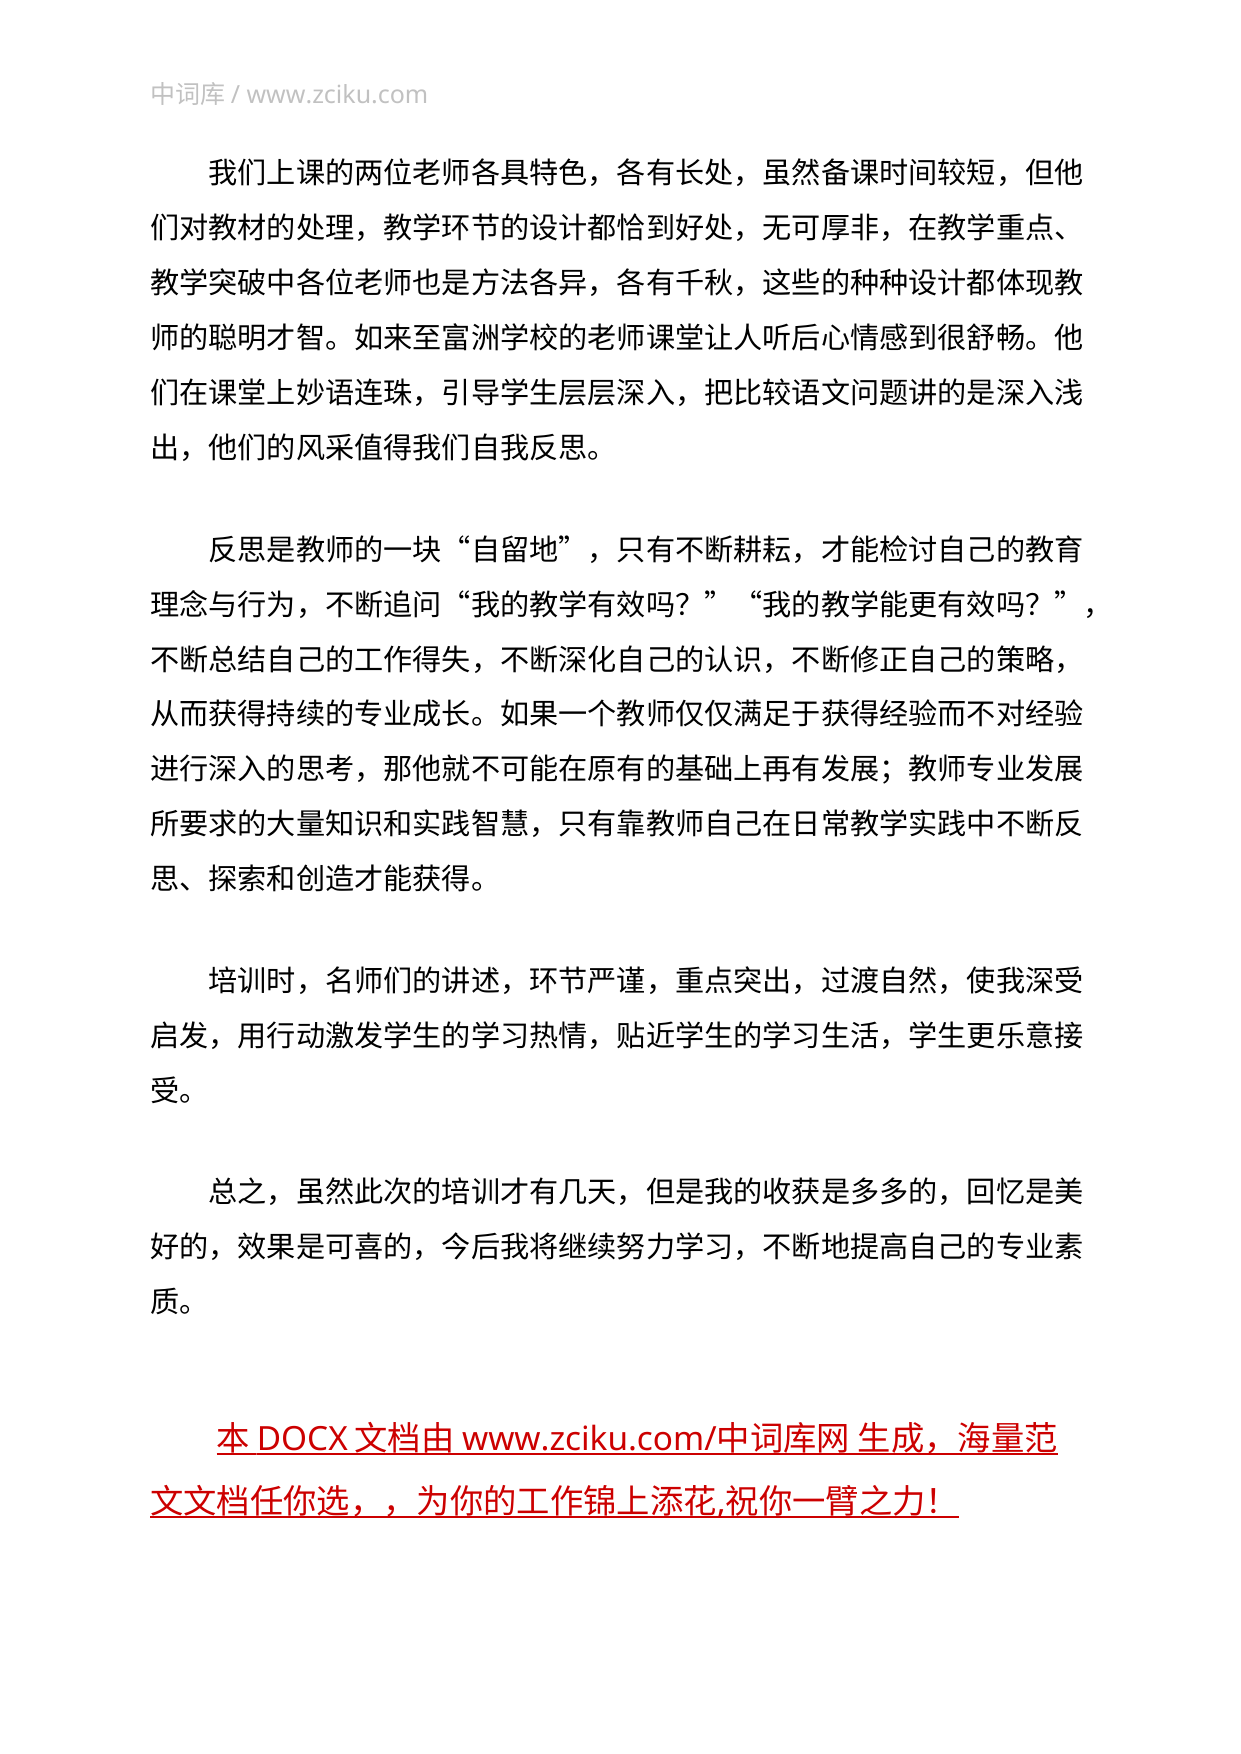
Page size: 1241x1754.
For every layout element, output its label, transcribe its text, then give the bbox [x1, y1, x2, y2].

text 总之，虽然此次的培训才有几天，但是我的收获是多多的，回忆是美好的，效果是可喜的，今后我将继续努力学习，不断地提高自己的专业素质。 [150, 1169, 1090, 1321]
text 反思是教师的一块“自留地”，只有不断耕耘，才能检讨自己的教育理念与行为，不断追问“我的教学有效吗？”“我的教学能更有效吗？”，不断总结自己的工作得失，不断深化自己的认识，不断修正自己的策略，从而获得持续的专业成长。如果一个教师仅仅满足于获得经验而不对经验进行深入的思考，那他就不可能在原有的基础上再有发展；教师专业发展所要求的大量知识和实践智慧，只有靠教师自己在日常教学实践中不断反思、探索和创造才能获得。 [150, 526, 1090, 898]
text 本DOCX文档由 www.zciku.com/中词库网 生成，海量范文文档任你选，，为你的工作锦上添花,祝你一臂之力！ [150, 1412, 1090, 1523]
text 我们上课的两位老师各具特色，各有长处，虽然备课时间较短，但他们对教材的处理，教学环节的设计都恰到好处，无可厚非，在教学重点、教学突破中各位老师也是方法各异，各有千秋，这些的种种设计都体现教师的聪明才智。如来至富洲学校的老师课堂让人听后心情感到很舒畅。他们在课堂上妙语连珠，引导学生层层深入，把比较语文问题讲的是深入浅出，他们的风采值得我们自我反思。 [150, 150, 1090, 467]
text 培训时，名师们的讲述，环节严谨，重点突出，过渡自然，使我深受启发，用行动激发学生的学习热情，贴近学生的学习生活，学生更乐意接受。 [150, 957, 1090, 1109]
